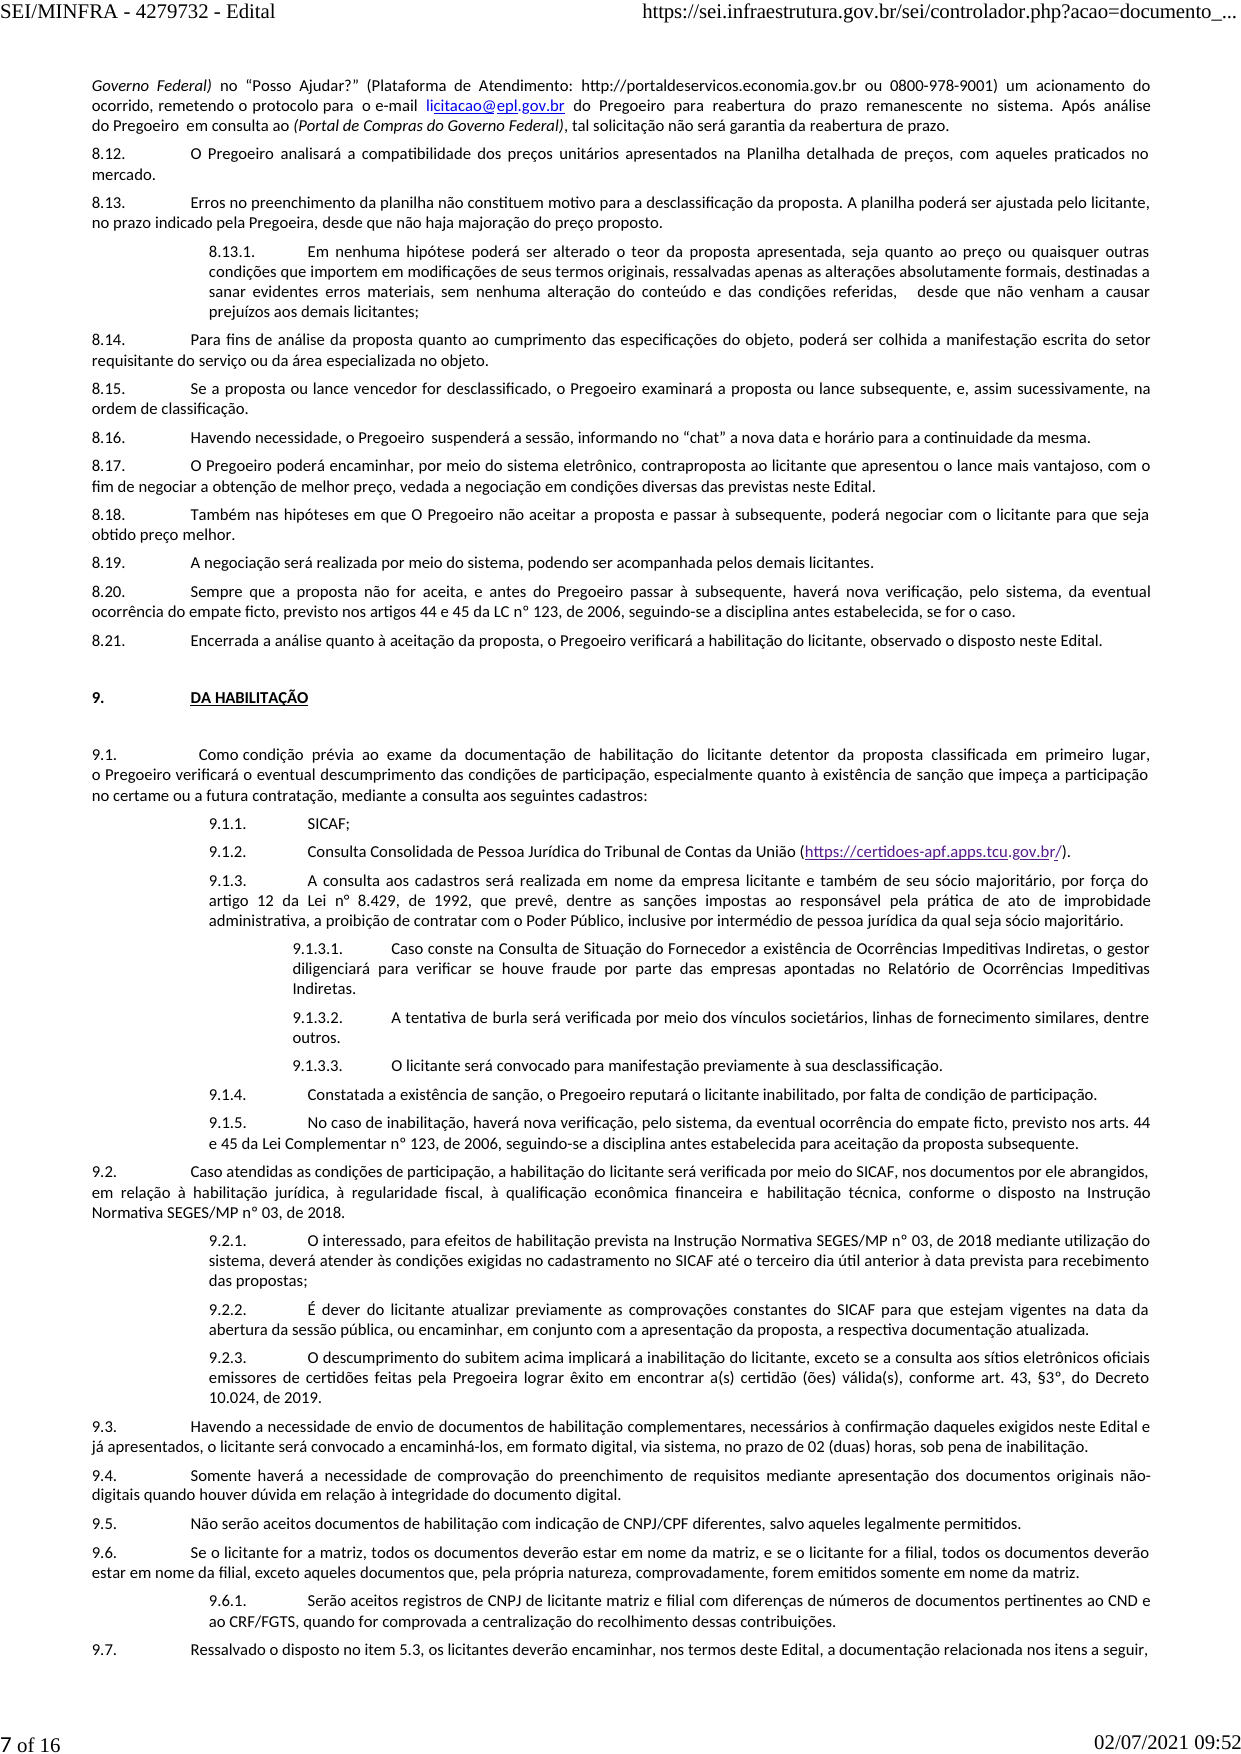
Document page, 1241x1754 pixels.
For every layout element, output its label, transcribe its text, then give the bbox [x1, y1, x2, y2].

list O licitante será convocado para manifestação previamente à sua desclassificação. [292, 1056, 1171, 1076]
text Governo Federal) no “Posso Ajudar?” (Plataforma de Atendimento: http://portaldeservicos.economia.gov.br ou 0800-978-9001) um acionamento do ocorrido, remetendo o protocolo para o e-mail licitacao@epl.gov.br do Pregoeiro para reabertura do prazo remanescente no sistema. Após análise do Pregoeiro em consulta ao (Portal de Compras do Governo Federal), tal solicitação não será garantia da reabertura de prazo. [92, 75, 1151, 136]
list No caso de inabilitação, haverá nova verificação, pelo sistema, da eventual ocorrência do empate ficto, previsto nos arts. 44 e 45 da Lei Complementar nº 123, de 2006, seguindo-se a disciplina antes estabelecida para aceitação da proposta subsequente. [209, 1113, 1151, 1153]
list Somente haverá a necessidade de comprovação do preenchimento de requisitos mediante apresentação dos documentos originais não- digitais quando houver dúvida em relação à integridade do documento digital. [92, 1465, 1151, 1505]
list Serão aceitos registros de CNPJ de licitante matriz e filial com diferenças de números de documentos pertinentes ao CND e ao CRF/FGTS, quando for comprovada a centralização do recolhimento dessas contribuições. [209, 1591, 1151, 1631]
list Consulta Consolidada de Pessoa Jurídica do Tribunal de Contas da União (https://certidoes-apf.apps.tcu.gov.br/). [208, 842, 1171, 862]
list Havendo a necessidade de envio de documentos de habilitação complementares, necessários à confirmação daqueles exigidos neste Edital e já apresentados, o licitante será convocado a encaminhá-los, em formato digital, via sistema, no prazo de 02 (duas) horas, sob pena de inabilitação. [92, 1416, 1151, 1456]
list O Pregoeiro poderá encaminhar, por meio do sistema eletrônico, contraproposta ao licitante que apresentou o lance mais vantajoso, com o fim de negociar a obtenção de melhor preço, vedada a negociação em condições diversas das previstas neste Edital. [92, 456, 1151, 496]
list Ressalvado o disposto no item 5.3, os licitantes deverão encaminhar, nos termos deste Edital, a documentação relacionada nos itens a seguir, [92, 1639, 1171, 1660]
list Sempre que a proposta não for aceita, e antes do Pregoeiro passar à subsequente, haverá nova verificação, pelo sistema, da eventual ocorrência do empate ficto, previsto nos artigos 44 e 45 da LC nº 123, de 2006, seguindo-se a disciplina antes estabelecida, se for o caso. [92, 581, 1151, 622]
list Constatada a existência de sanção, o Pregoeiro reputará o licitante inabilitado, por falta de condição de participação. [208, 1084, 1171, 1105]
list O Pregoeiro analisará a compatibilidade dos preços unitários apresentados na Planilha detalhada de preços, com aqueles praticados no mercado. [92, 144, 1151, 184]
list Caso atendidas as condições de participação, a habilitação do licitante será verificada por meio do SICAF, nos documentos por ele abrangidos, em relação à habilitação jurídica, à regularidade fiscal, à qualificação econômica financeira e habilitação técnica, conforme o disposto na Instrução Normativa SEGES/MP nº 03, de 2018. [92, 1162, 1151, 1222]
list Em nenhuma hipótese poderá ser alterado o teor da proposta apresentada, seja quanto ao preço ou quaisquer outras condições que importem em modificações de seus termos originais, ressalvadas apenas as alterações absolutamente formais, destinadas a sanar evidentes erros materiais, sem nenhuma alteração do conteúdo e das condições referidas, desde que não venham a causar prejuízos aos demais licitantes; [209, 241, 1151, 321]
list Havendo necessidade, o Pregoeiro suspenderá a sessão, informando no “chat” a nova data e horário para a continuidade da mesma. [92, 427, 1171, 447]
list Se o licitante for a matriz, todos os documentos deverão estar em nome da matriz, e se o licitante for a filial, todos os documentos deverão estar em nome da filial, exceto aqueles documentos que, pela própria natureza, comprovadamente, forem emitidos somente em nome da matriz. [92, 1542, 1151, 1583]
list SICAF; [208, 813, 1171, 833]
list Erros no preenchimento da planilha não constituem motivo para a desclassificação da proposta. A planilha poderá ser ajustada pelo licitante, no prazo indicado pela Pregoeira, desde que não haja majoração do preço proposto. [92, 192, 1151, 233]
list Se a proposta ou lance vencedor for desclassificado, o Pregoeiro examinará a proposta ou lance subsequente, e, assim sucessivamente, na ordem de classificação. [92, 378, 1151, 419]
list O descumprimento do subitem acima implicará a inabilitação do licitante, exceto se a consulta aos sítios eletrônicos oficiais emissores de certidões feitas pela Pregoeira lograr êxito em encontrar a(s) certidão (ões) válida(s), conforme art. 43, §3º, do Decreto 10.024, de 2019. [209, 1348, 1151, 1408]
list É dever do licitante atualizar previamente as comprovações constantes do SICAF para que estejam vigentes na data da abertura da sessão pública, ou encaminhar, em conjunto com a apresentação da proposta, a respectiva documentação atualizada. [209, 1299, 1151, 1339]
list Para fins de análise da proposta quanto ao cumprimento das especificações do objeto, poderá ser colhida a manifestação escrita do setor requisitante do serviço ou da área especializada no objeto. [92, 330, 1151, 370]
list Como condição prévia ao exame da documentação de habilitação do licitante detentor da proposta classificada em primeiro lugar, o Pregoeiro verificará o eventual descumprimento das condições de participação, especialmente quanto à existência de sanção que impeça a participação no certame ou a futura contratação, mediante a consulta aos seguintes cadastros: [92, 744, 1151, 805]
list A consulta aos cadastros será realizada em nome da empresa licitante e também de seu sócio majoritário, por força do artigo 12 da Lei n° 8.429, de 1992, que prevê, dentre as sanções impostas ao responsável pela prática de ato de improbidade administrativa, a proibição de contratar com o Poder Público, inclusive por intermédio de pessoa jurídica da qual seja sócio majoritário. [209, 870, 1151, 930]
list A negociação será realizada por meio do sistema, podendo ser acompanhada pelos demais licitantes. [92, 553, 1171, 573]
list Encerrada a análise quanto à aceitação da proposta, o Pregoeiro verificará a habilitação do licitante, observado o disposto neste Edital. [92, 630, 1171, 650]
list Caso conste na Consulta de Situação do Fornecedor a existência de Ocorrências Impeditivas Indiretas, o gestor diligenciará para verificar se houve fraude por parte das empresas apontadas no Relatório de Ocorrências Impeditivas Indiretas. [292, 939, 1151, 999]
subtitle DA HABILITAÇÃO [92, 687, 1171, 707]
list Não serão aceitos documentos de habilitação com indicação de CNPJ/CPF diferentes, salvo aqueles legalmente permitidos. [92, 1514, 1171, 1534]
list O interessado, para efeitos de habilitação prevista na Instrução Normativa SEGES/MP nº 03, de 2018 mediante utilização do sistema, deverá atender às condições exigidas no cadastramento no SICAF até o terceiro dia útil anterior à data prevista para recebimento das propostas; [209, 1231, 1151, 1291]
list Também nas hipóteses em que O Pregoeiro não aceitar a proposta e passar à subsequente, poderá negociar com o licitante para que seja obtido preço melhor. [92, 504, 1151, 545]
list A tentativa de burla será verificada por meio dos vínculos societários, linhas de fornecimento similares, dentre outros. [292, 1007, 1151, 1048]
